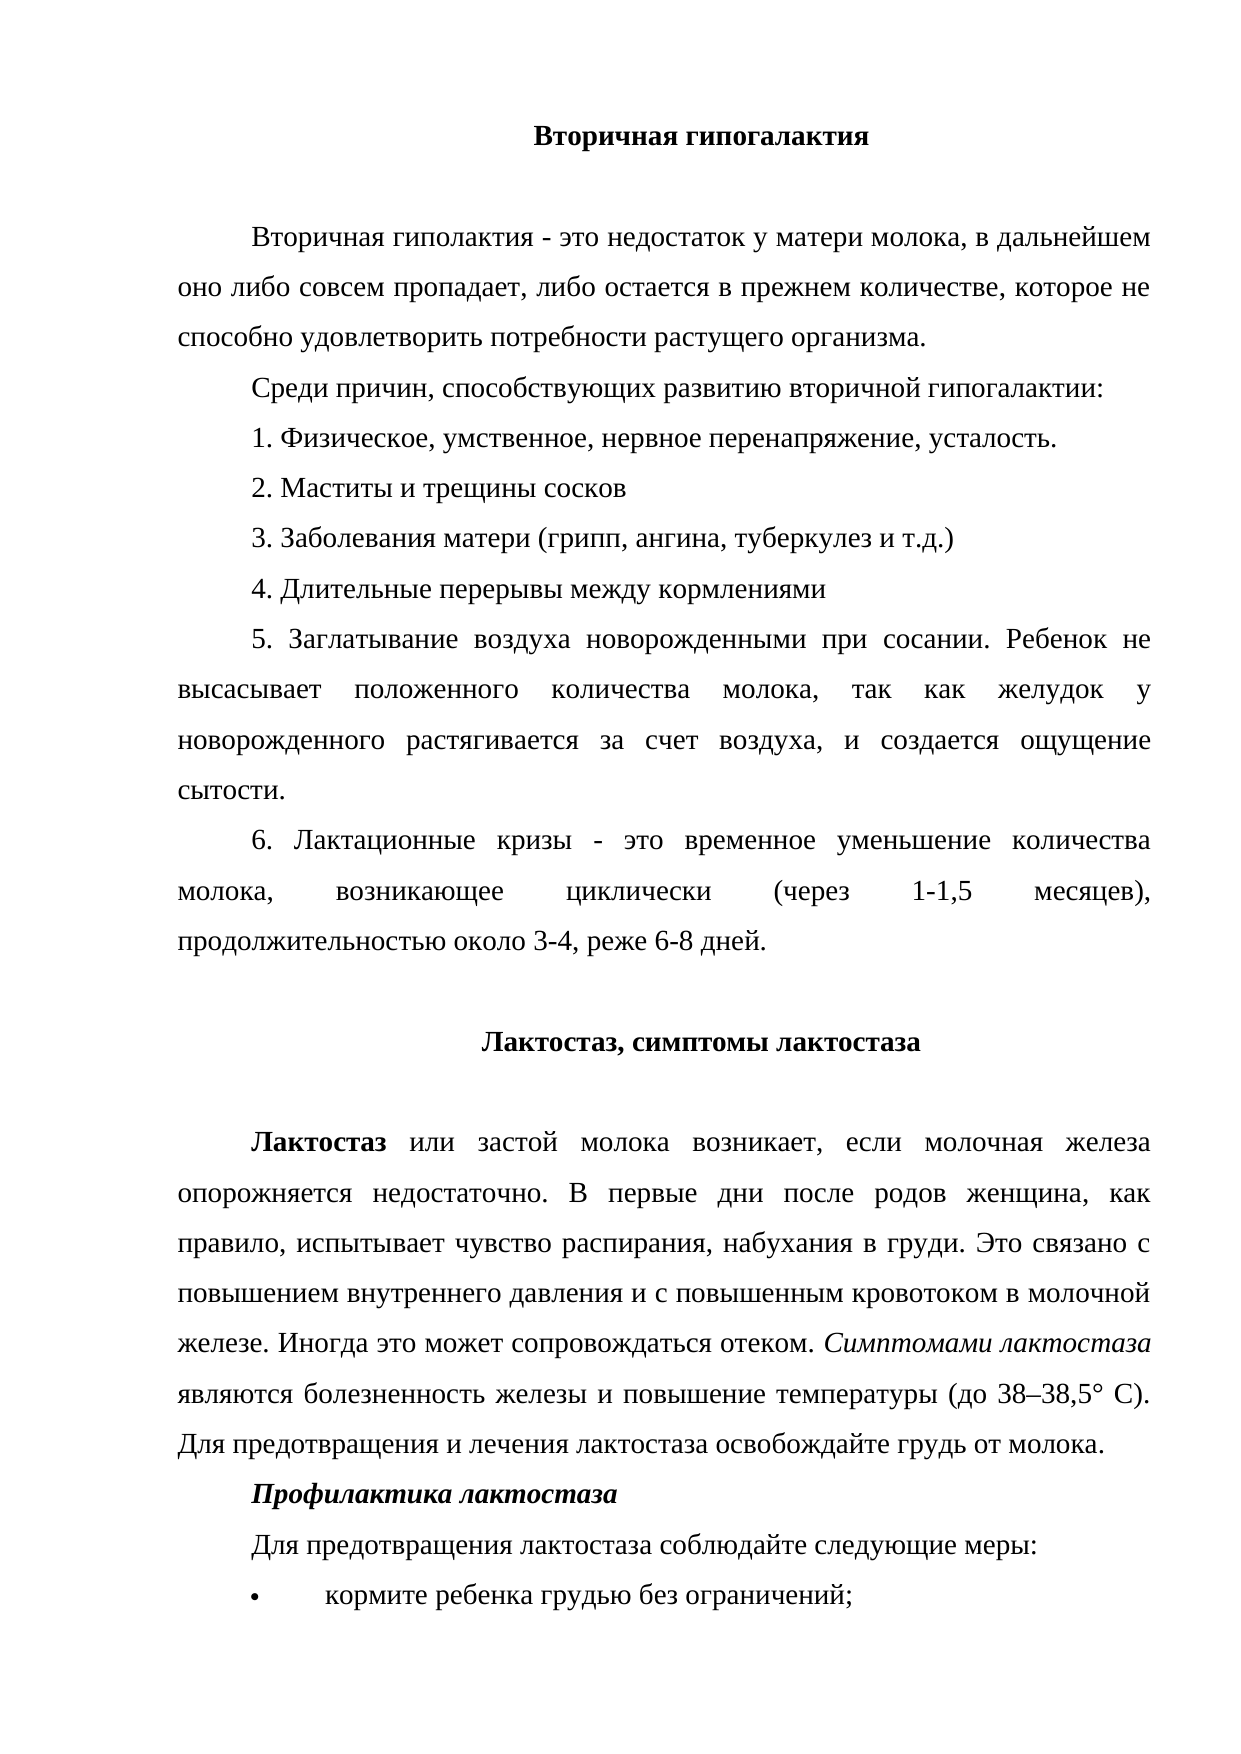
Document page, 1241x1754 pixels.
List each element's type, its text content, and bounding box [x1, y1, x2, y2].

text Вторичная гиполактия - это недостаток у матери молока, в дальнейшем оно либо совсем пропадает, либо остается в прежнем количестве, которое не способно удовлетворить потребности растущего организма. [177, 219, 1152, 353]
text Среди причин, способствующих развитию вторичной гипогалактии: [177, 370, 1152, 403]
text Вторичная гипогалактия [177, 118, 1152, 152]
subtitle Лактостаз, симптомы лактостаза [177, 1024, 1152, 1057]
text Лактостаз или застой молока возникает, если молочная железа опорожняется недостаточно. В первые дни после родов женщина, как правило, испытывает чувство распирания, набухания в груди. Это связано с повышением внутреннего давления и с повышенным кровотоком в молочной железе. Иногда это может сопровождаться отеком. Симптомами лактостаза являются болезненность железы и повышение температуры (до 38–38,5° С). Для предотвращения и лечения лактостаза освобождайте грудь от молока. [177, 1124, 1152, 1460]
text 3. Заболевания матери (грипп, ангина, туберкулез и т.д.) [177, 521, 1152, 554]
subtitle Профилактика лактостаза [177, 1477, 1152, 1510]
text 2. Маститы и трещины сосков [177, 470, 1152, 504]
text Для предотвращения лактостаза соблюдайте следующие меры: [177, 1527, 1152, 1560]
text 1. Физическое, умственное, нервное перенапряжение, усталость. [177, 420, 1152, 453]
text 5. Заглатывание воздуха новорожденными при сосании. Ребенок не высасывает положенного количества молока, так как желудок у новорожденного растягивается за счет воздуха, и создается ощущение сытости. [177, 621, 1152, 806]
list кормите ребенка грудью без ограничений; [177, 1577, 1152, 1611]
text 6. Лактационные кризы - это временное уменьшение количества молока, возникающее циклически (через 1-1,5 месяцев), продолжительностью около 3-4, реже 6-8 дней. [177, 822, 1152, 957]
text 4. Длительные перерывы между кормлениями [177, 571, 1152, 604]
